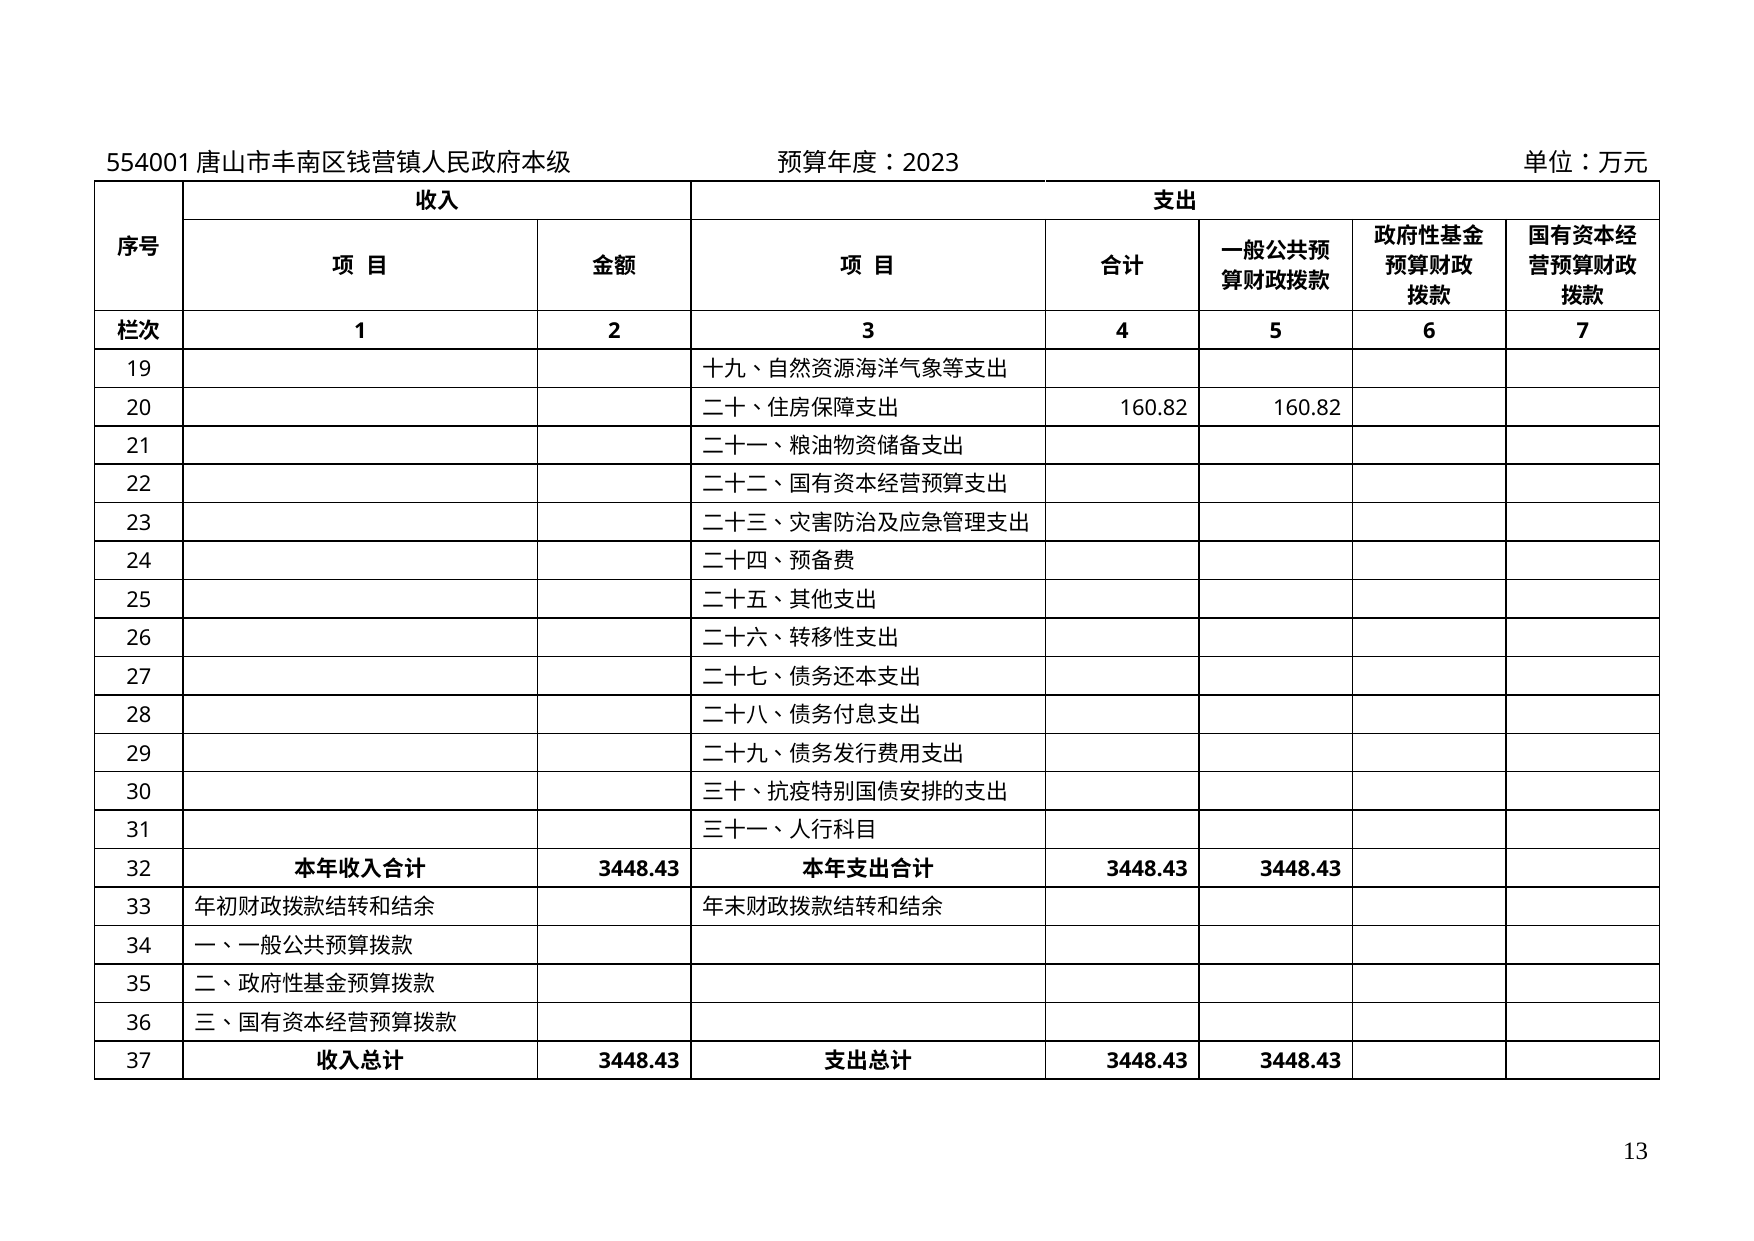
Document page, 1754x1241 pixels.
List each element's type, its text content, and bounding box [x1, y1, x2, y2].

table_cell 2 [538, 311, 690, 348]
table_cell 二十五、其他支出 [692, 580, 1045, 617]
table_cell 二十一、粮油物资储备支出 [692, 427, 1045, 463]
table_cell 31 [95, 811, 182, 848]
table_cell 三、国有资本经营预算拨款 [184, 1003, 537, 1040]
table_cell 37 [95, 1042, 182, 1078]
table_cell [1200, 734, 1352, 771]
table_cell [1046, 542, 1198, 579]
table_header 554001唐山市丰南区钱营镇人民政府本级 [95, 143, 690, 180]
table_cell [538, 772, 690, 809]
table_cell 本年支出合计 [692, 849, 1045, 886]
table_cell [538, 696, 690, 732]
table_cell [1200, 350, 1352, 386]
table_cell [1200, 1003, 1352, 1040]
table_cell 36 [95, 1003, 182, 1040]
table_cell [1200, 465, 1352, 502]
table_cell [1507, 465, 1659, 502]
table_cell 27 [95, 657, 182, 694]
table_cell [1507, 772, 1659, 809]
table_cell [1046, 811, 1198, 848]
table_cell 32 [95, 849, 182, 886]
table_cell [1507, 619, 1659, 656]
table_cell 22 [95, 465, 182, 502]
table_cell [1200, 427, 1352, 463]
table_cell 年末财政拨款结转和结余 [692, 888, 1045, 924]
table_cell 20 [95, 388, 182, 425]
table_cell 1 [184, 311, 537, 348]
table_cell 二十七、债务还本支出 [692, 657, 1045, 694]
table_header 单位：万元 [1046, 143, 1659, 180]
table_cell [184, 734, 537, 771]
table_cell [538, 619, 690, 656]
table_cell 24 [95, 542, 182, 579]
table_cell [1046, 888, 1198, 924]
table_cell 三十、抗疫特别国债安排的支出 [692, 772, 1045, 809]
table_cell [1200, 888, 1352, 924]
table_cell [184, 811, 537, 848]
table_cell 3 [692, 311, 1045, 348]
table_cell [538, 965, 690, 1001]
table_cell 栏次 [95, 311, 182, 348]
table_cell 一、一般公共预算拨款 [184, 926, 537, 963]
table_cell [1507, 811, 1659, 848]
table_cell [1507, 926, 1659, 963]
table_cell 3448.43 [1046, 849, 1198, 886]
table_cell 6 [1353, 311, 1505, 348]
table_cell [1507, 888, 1659, 924]
table_cell [692, 965, 1045, 1001]
table_cell [1353, 696, 1505, 732]
table_cell [1046, 734, 1198, 771]
table_cell [184, 657, 537, 694]
table_cell 33 [95, 888, 182, 924]
table_cell [1200, 926, 1352, 963]
table_cell [1353, 580, 1505, 617]
table_cell 年初财政拨款结转和结余 [184, 888, 537, 924]
table_cell 本年收入合计 [184, 849, 537, 886]
table_cell 34 [95, 926, 182, 963]
table_cell [1046, 965, 1198, 1001]
table_cell [1507, 965, 1659, 1001]
table_cell 29 [95, 734, 182, 771]
table_cell 三十一、人行科目 [692, 811, 1045, 848]
table_cell 收入 [184, 182, 690, 219]
table_cell [1046, 619, 1198, 656]
table_cell 21 [95, 427, 182, 463]
table_cell [1200, 619, 1352, 656]
table_cell 3448.43 [1200, 849, 1352, 886]
table_cell [1353, 388, 1505, 425]
table_cell [1507, 350, 1659, 386]
table_cell 23 [95, 503, 182, 540]
table_cell 支出 [692, 182, 1659, 219]
table_cell [184, 503, 537, 540]
table_cell [1507, 657, 1659, 694]
table_cell 二十三、灾害防治及应急管理支出 [692, 503, 1045, 540]
table_cell 160.82 [1200, 388, 1352, 425]
table_cell [1507, 388, 1659, 425]
table_cell [1353, 772, 1505, 809]
table_cell [1200, 542, 1352, 579]
table_cell [184, 580, 537, 617]
table_cell [1353, 465, 1505, 502]
table_cell [1353, 542, 1505, 579]
table_cell 3448.43 [538, 849, 690, 886]
table_cell [538, 503, 690, 540]
table_cell 合计 [1046, 220, 1198, 309]
table_cell [1046, 657, 1198, 694]
table_cell 19 [95, 350, 182, 386]
table_cell [1353, 619, 1505, 656]
table_cell [538, 427, 690, 463]
table_cell 35 [95, 965, 182, 1001]
table_cell 十九、自然资源海洋气象等支出 [692, 350, 1045, 386]
table_cell 4 [1046, 311, 1198, 348]
table_cell [538, 465, 690, 502]
table_cell 收入总计 [184, 1042, 537, 1078]
table_cell 5 [1200, 311, 1352, 348]
table_cell 二十八、债务付息支出 [692, 696, 1045, 732]
table_cell [538, 734, 690, 771]
table_cell [1200, 580, 1352, 617]
table_cell 二十二、国有资本经营预算支出 [692, 465, 1045, 502]
table_cell 一般公共预算财政拨款 [1200, 220, 1352, 309]
table_cell [692, 926, 1045, 963]
table_cell [538, 580, 690, 617]
table_cell [538, 926, 690, 963]
table_cell [184, 542, 537, 579]
table_cell 金额 [538, 220, 690, 309]
table_cell [1507, 580, 1659, 617]
table_cell [1353, 965, 1505, 1001]
table_cell [1046, 696, 1198, 732]
table_cell [1507, 1042, 1659, 1078]
table_cell 160.82 [1046, 388, 1198, 425]
table_cell [1353, 888, 1505, 924]
table_cell [1046, 427, 1198, 463]
table_cell [538, 542, 690, 579]
table_cell [1353, 1003, 1505, 1040]
table_cell 3448.43 [1200, 1042, 1352, 1078]
table_cell [184, 772, 537, 809]
table_cell [1353, 849, 1505, 886]
table_cell [1507, 503, 1659, 540]
table_cell [538, 811, 690, 848]
table_cell 二、政府性基金预算拨款 [184, 965, 537, 1001]
table_cell [1507, 734, 1659, 771]
table_cell 30 [95, 772, 182, 809]
table_cell 3448.43 [1046, 1042, 1198, 1078]
table_cell [1200, 657, 1352, 694]
table_cell 25 [95, 580, 182, 617]
table_cell [1353, 811, 1505, 848]
table_cell 二十四、预备费 [692, 542, 1045, 579]
table_cell [1353, 1042, 1505, 1078]
table_cell [1353, 734, 1505, 771]
table_cell [184, 427, 537, 463]
table_cell 国有资本经营预算财政拨款 [1507, 220, 1659, 309]
table_cell 7 [1507, 311, 1659, 348]
table_cell [1046, 926, 1198, 963]
table_cell [538, 1003, 690, 1040]
table_cell [538, 888, 690, 924]
table_cell 项 目 [184, 220, 537, 309]
table_cell [1507, 1003, 1659, 1040]
table_cell [184, 388, 537, 425]
table_cell [1200, 772, 1352, 809]
table_header 预算年度：2023 [692, 143, 1045, 180]
table_cell 二十、住房保障支出 [692, 388, 1045, 425]
table_cell 序号 [95, 182, 182, 309]
table_cell 28 [95, 696, 182, 732]
table_cell [1046, 503, 1198, 540]
table_cell [538, 657, 690, 694]
table_cell [1046, 580, 1198, 617]
table_cell 二十六、转移性支出 [692, 619, 1045, 656]
table_cell [1353, 427, 1505, 463]
table_cell [1200, 696, 1352, 732]
table_cell [538, 350, 690, 386]
table_cell [1353, 657, 1505, 694]
table_cell 项 目 [692, 220, 1045, 309]
table_cell [1200, 965, 1352, 1001]
table_cell [1200, 503, 1352, 540]
table_cell [184, 619, 537, 656]
table_cell [184, 350, 537, 386]
table_cell [1200, 811, 1352, 848]
table_cell 二十九、债务发行费用支出 [692, 734, 1045, 771]
table_cell 支出总计 [692, 1042, 1045, 1078]
table_cell [1046, 772, 1198, 809]
table_cell [184, 465, 537, 502]
table_cell [1046, 1003, 1198, 1040]
table_cell 3448.43 [538, 1042, 690, 1078]
table_cell [1507, 542, 1659, 579]
table_cell 26 [95, 619, 182, 656]
table_cell [538, 388, 690, 425]
table_cell [1507, 696, 1659, 732]
table_cell [1046, 350, 1198, 386]
table_cell [1046, 465, 1198, 502]
table_cell [1507, 427, 1659, 463]
table_cell [184, 696, 537, 732]
table_cell [692, 1003, 1045, 1040]
table_cell [1353, 926, 1505, 963]
table_cell [1353, 350, 1505, 386]
table_cell [1507, 849, 1659, 886]
table_cell [1353, 503, 1505, 540]
table_cell 政府性基金预算财政 拨款 [1353, 220, 1505, 309]
